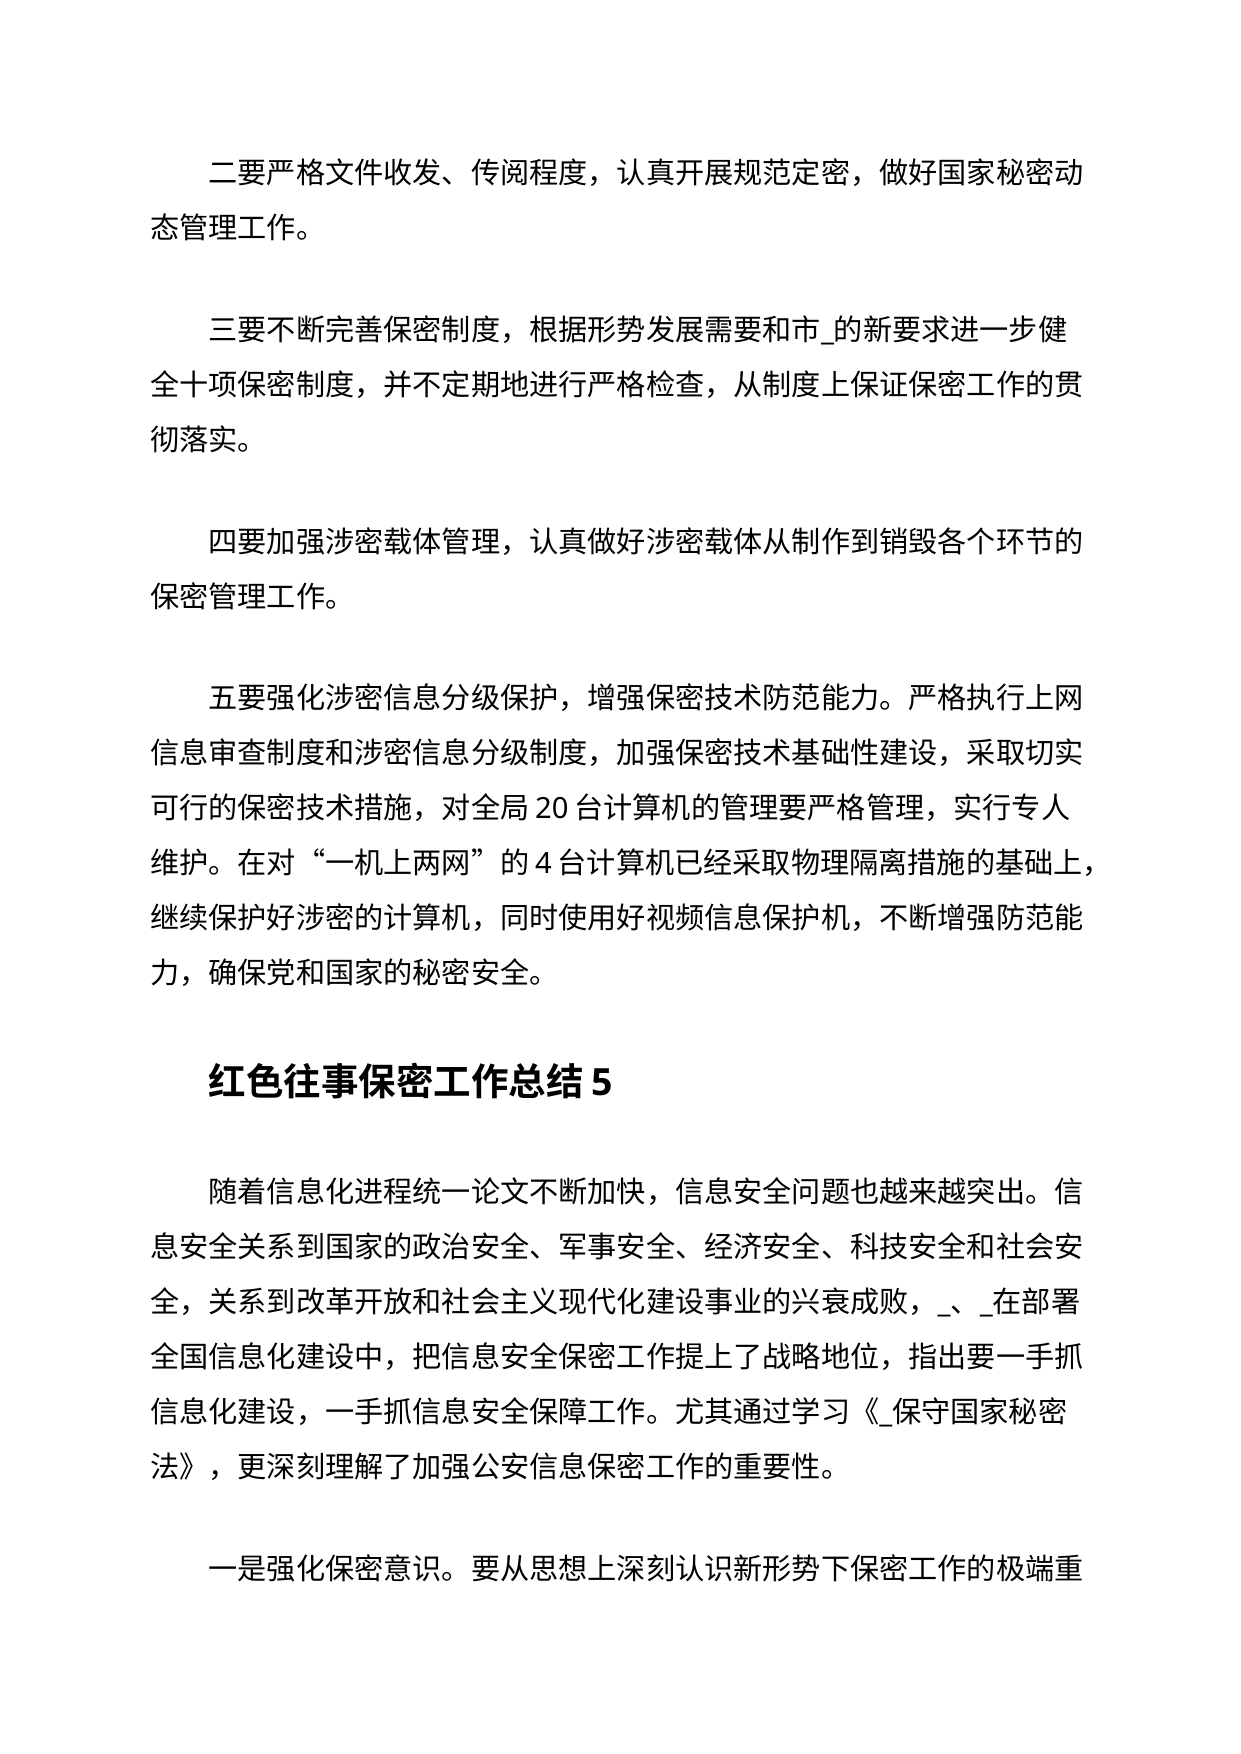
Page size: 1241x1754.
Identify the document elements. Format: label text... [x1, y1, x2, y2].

text 随着信息化进程统一论文不断加快，信息安全问题也越来越突出。信息安全关系到国家的政治安全、军事安全、经济安全、科技安全和社会安全，关系到改革开放和社会主义现代化建设事业的兴衰成败，_、_在部署全国信息化建设中，把信息安全保密工作提上了战略地位，指出要一手抓信息化建设，一手抓信息安全保障工作。尤其通过学习《_保守国家秘密法》，更深刻理解了加强公安信息保密工作的重要性。 [150, 1169, 1090, 1486]
text 五要强化涉密信息分级保护，增强保密技术防范能力。严格执行上网信息审查制度和涉密信息分级制度，加强保密技术基础性建设，采取切实可行的保密技术措施，对全局20台计算机的管理要严格管理，实行专人维护。在对“一机上两网”的4台计算机已经采取物理隔离措施的基础上，继续保护好涉密的计算机，同时使用好视频信息保护机，不断增强防范能力，确保党和国家的秘密安全。 [150, 675, 1090, 992]
text 三要不断完善保密制度，根据形势发展需要和市_的新要求进一步健全十项保密制度，并不定期地进行严格检查，从制度上保证保密工作的贯彻落实。 [150, 307, 1090, 459]
text 二要严格文件收发、传阅程度，认真开展规范定密，做好国家秘密动态管理工作。 [150, 150, 1090, 247]
text 四要加强涉密载体管理，认真做好涉密载体从制作到销毁各个环节的保密管理工作。 [150, 518, 1090, 616]
text 红色往事保密工作总结5 [150, 1051, 1090, 1106]
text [150, 1546, 1090, 1588]
